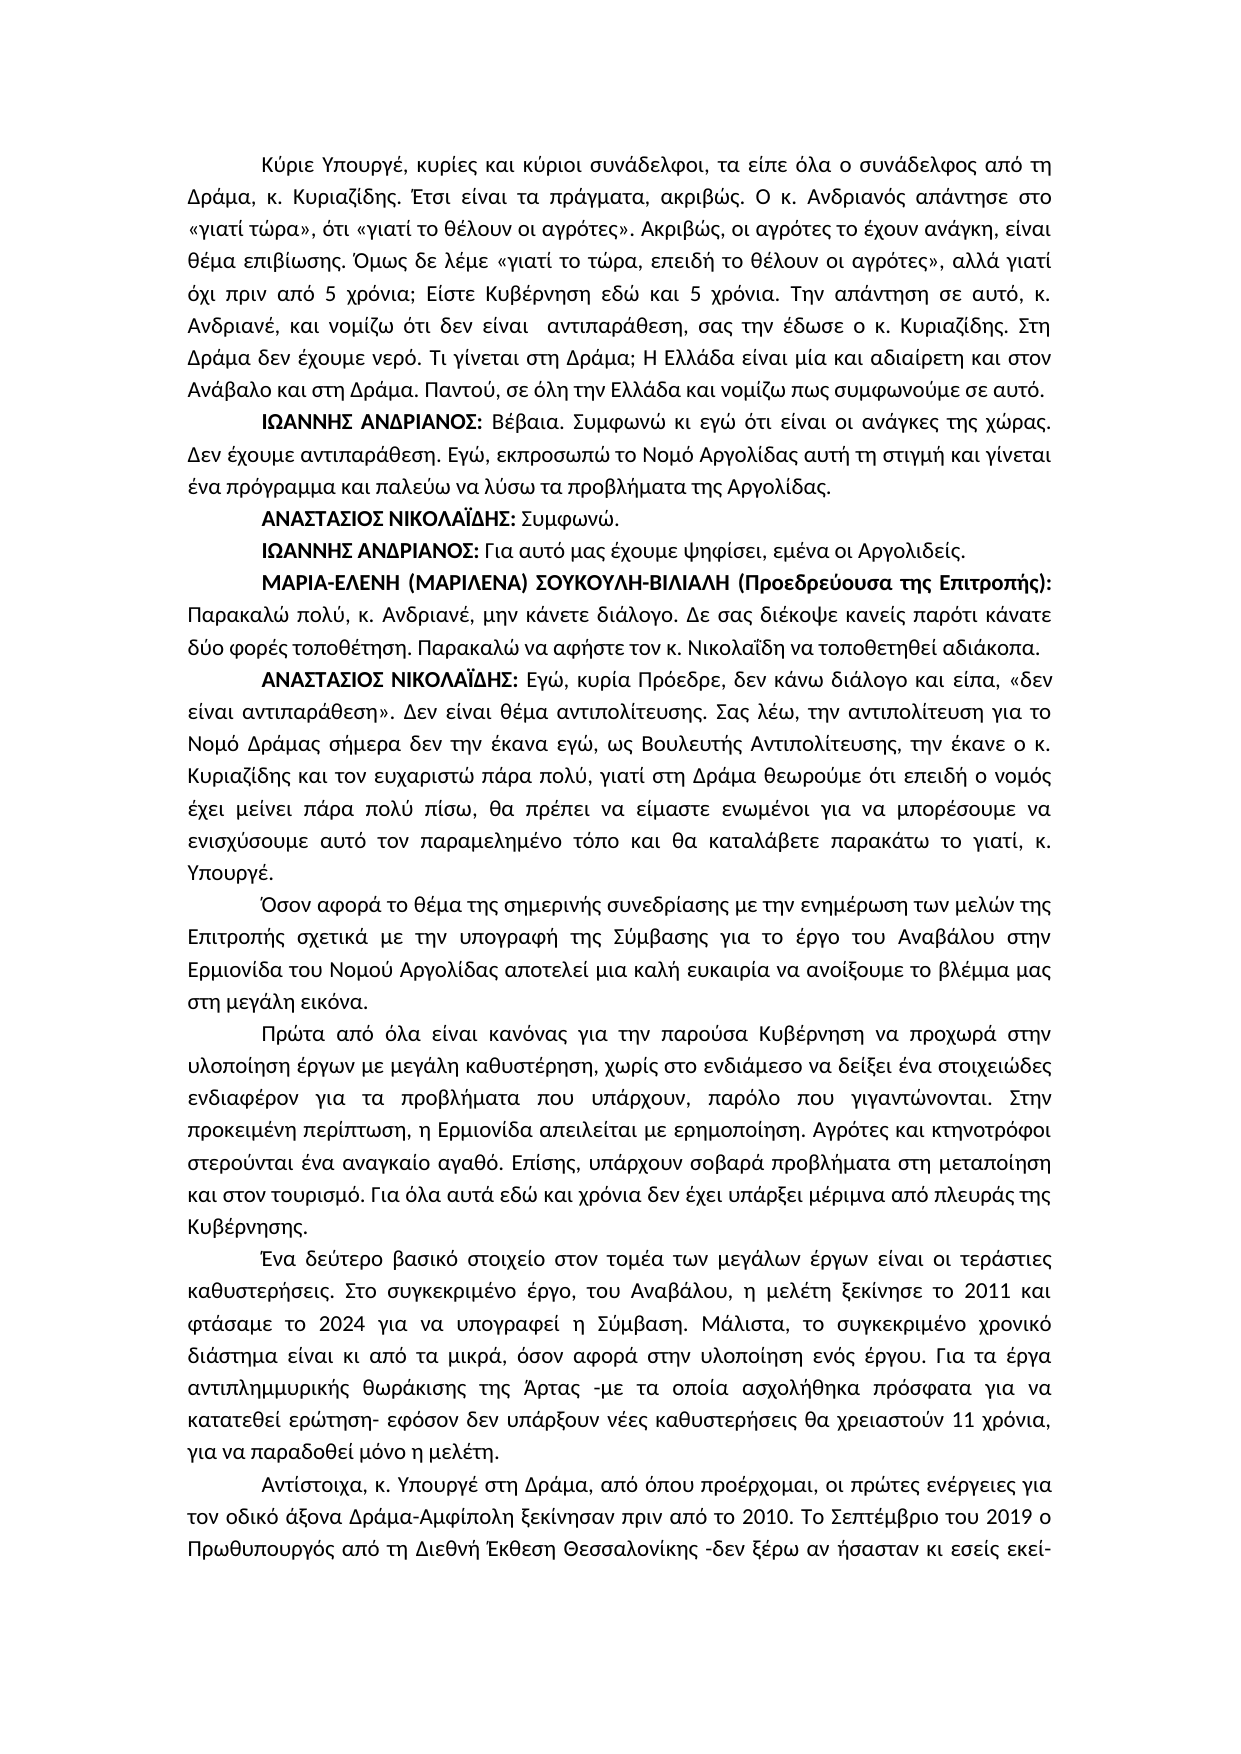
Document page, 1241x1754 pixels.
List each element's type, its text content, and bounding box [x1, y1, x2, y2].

text ΜΑΡΙΑ-ΕΛΕΝΗ (ΜΑΡΙΛΕΝΑ) ΣΟΥΚΟΥΛΗ-ΒΙΛΙΑΛΗ (Προεδρεύουσα της Επιτροπής): Παρακαλώ πολύ, κ. Ανδριανέ, μην κάνετε διάλογο. Δε σας διέκοψε κανείς παρότι κάνατε δύο φορές τοποθέτηση. Παρακαλώ να αφήστε τον κ. Νικολαΐδη να τοποθετηθεί αδιάκοπα. [187, 568, 1053, 661]
text Πρώτα από όλα είναι κανόνας για την παρούσα Κυβέρνηση να προχωρά στην υλοποίηση έργων με μεγάλη καθυστέρηση, χωρίς στο ενδιάμεσο να δείξει ένα στοιχειώδες ενδιαφέρον για τα προβλήματα που υπάρχουν, παρόλο που γιγαντώνονται. Στην προκειμένη περίπτωση, η Ερμιονίδα απειλείται με ερημοποίηση. Αγρότες και κτηνοτρόφοι στερούνται ένα αναγκαίο αγαθό. Επίσης, υπάρχουν σοβαρά προβλήματα στη μεταποίηση και στον τουρισμό. Για όλα αυτά εδώ και χρόνια δεν έχει υπάρξει μέριμνα από πλευράς της Κυβέρνησης. [187, 1019, 1053, 1240]
text ΑΝΑΣΤΑΣΙΟΣ ΝΙΚΟΛΑΪΔΗΣ: Συμφωνώ. [187, 504, 1053, 532]
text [187, 1470, 1053, 1562]
text Όσον αφορά το θέμα της σημερινής συνεδρίασης με την ενημέρωση των μελών της Επιτροπής σχετικά με την υπογραφή της Σύμβασης για το έργο του Αναβάλου στην Ερμιονίδα του Νομού Αργολίδας αποτελεί μια καλή ευκαιρία να ανοίξουμε το βλέμμα μας στη μεγάλη εικόνα. [187, 890, 1053, 1015]
text Ένα δεύτερο βασικό στοιχείο στον τομέα των μεγάλων έργων είναι οι τεράστιες καθυστερήσεις. Στο συγκεκριμένο έργο, του Αναβάλου, η μελέτη ξεκίνησε το 2011 και φτάσαμε το 2024 για να υπογραφεί η Σύμβαση. Μάλιστα, το συγκεκριμένο χρονικό διάστημα είναι κι από τα μικρά, όσον αφορά στην υλοποίηση ενός έργου. Για τα έργα αντιπλημμυρικής θωράκισης της Άρτας -με τα οποία ασχολήθηκα πρόσφατα για να κατατεθεί ερώτηση- εφόσον δεν υπάρξουν νέες καθυστερήσεις θα χρειαστούν 11 χρόνια, για να παραδοθεί μόνο η μελέτη. [187, 1244, 1053, 1466]
text ΙΩΑΝΝΗΣ ΑΝΔΡΙΑΝΟΣ: Βέβαια. Συμφωνώ κι εγώ ότι είναι οι ανάγκες της χώρας. Δεν έχουμε αντιπαράθεση. Εγώ, εκπροσωπώ το Νομό Αργολίδας αυτή τη στιγμή και γίνεται ένα πρόγραμμα και παλεύω να λύσω τα προβλήματα της Αργολίδας. [187, 407, 1053, 500]
text ΙΩΑΝΝΗΣ ΑΝΔΡΙΑΝΟΣ: Για αυτό μας έχουμε ψηφίσει, εμένα οι Αργολιδείς. [187, 536, 1053, 564]
text ΑΝΑΣΤΑΣΙΟΣ ΝΙΚΟΛΑΪΔΗΣ: Εγώ, κυρία Πρόεδρε, δεν κάνω διάλογο και είπα, «δεν είναι αντιπαράθεση». Δεν είναι θέμα αντιπολίτευσης. Σας λέω, την αντιπολίτευση για το Νομό Δράμας σήμερα δεν την έκανα εγώ, ως Βουλευτής Αντιπολίτευσης, την έκανε ο κ. Κυριαζίδης και τον ευχαριστώ πάρα πολύ, γιατί στη Δράμα θεωρούμε ότι επειδή ο νομός έχει μείνει πάρα πολύ πίσω, θα πρέπει να είμαστε ενωμένοι για να μπορέσουμε να ενισχύσουμε αυτό τον παραμελημένο τόπο και θα καταλάβετε παρακάτω το γιατί, κ. Υπουργέ. [187, 665, 1053, 886]
text Κύριε Υπουργέ, κυρίες και κύριοι συνάδελφοι, τα είπε όλα ο συνάδελφος από τη Δράμα, κ. Κυριαζίδης. Έτσι είναι τα πράγματα, ακριβώς. Ο κ. Ανδριανός απάντησε στο «γιατί τώρα», ότι «γιατί το θέλουν οι αγρότες». Ακριβώς, οι αγρότες το έχουν ανάγκη, είναι θέμα επιβίωσης. Όμως δε λέμε «γιατί το τώρα, επειδή το θέλουν οι αγρότες», αλλά γιατί όχι πριν από 5 χρόνια; Είστε Κυβέρνηση εδώ και 5 χρόνια. Την απάντηση σε αυτό, κ. Ανδριανέ, και νομίζω ότι δεν είναι αντιπαράθεση, σας την έδωσε ο κ. Κυριαζίδης. Στη Δράμα δεν έχουμε νερό. Τι γίνεται στη Δράμα; Η Ελλάδα είναι μία και αδιαίρετη και στον Ανάβαλο και στη Δράμα. Παντού, σε όλη την Ελλάδα και νομίζω πως συμφωνούμε σε αυτό. [187, 150, 1053, 403]
